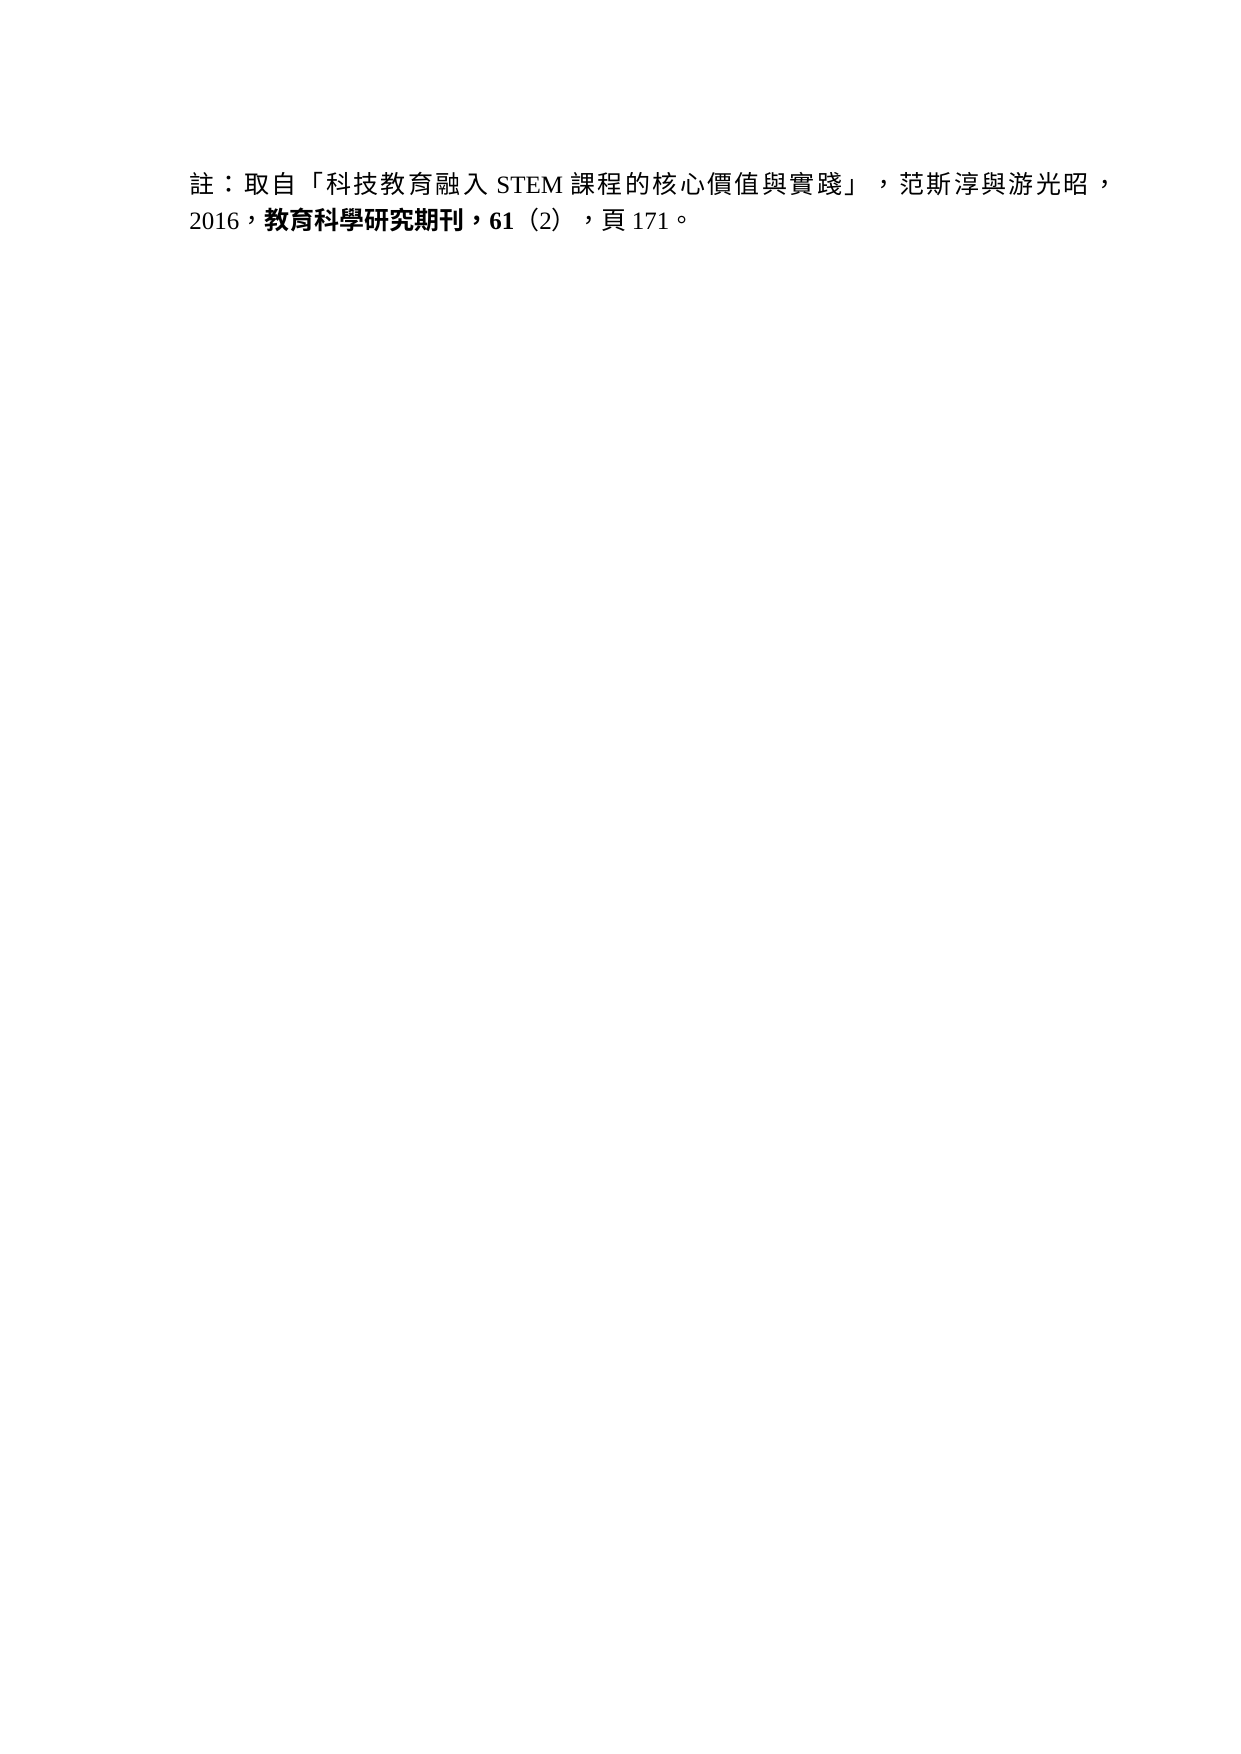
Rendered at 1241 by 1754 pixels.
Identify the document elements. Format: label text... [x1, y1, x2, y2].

text 註：取自「科技教育融入STEM課程的核心價值與實踐」，范斯淳與游光昭，2016，教育科學研究期刊，61（2），頁171。 [189, 164, 1092, 237]
